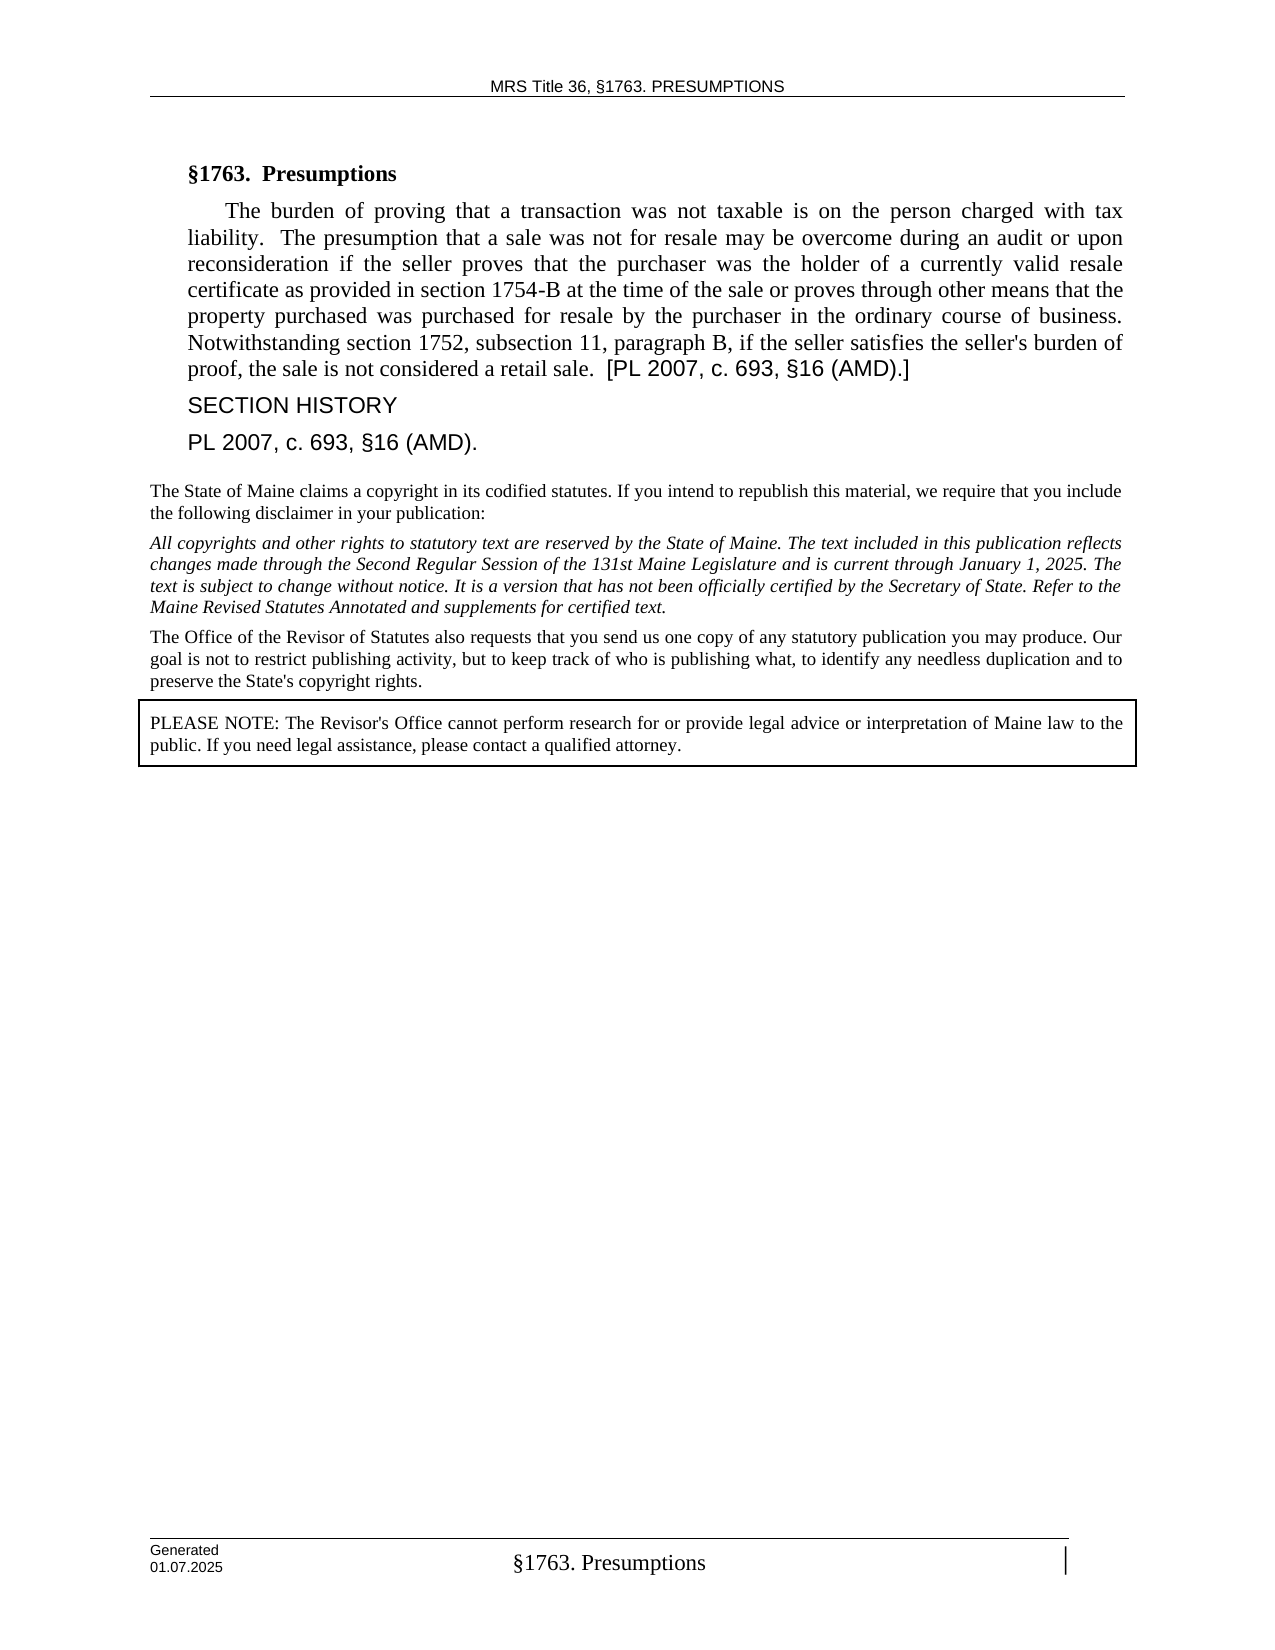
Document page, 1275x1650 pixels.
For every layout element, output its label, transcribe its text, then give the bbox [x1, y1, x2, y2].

text §1763. Presumptions [187, 160, 1125, 187]
text The State of Maine claims a copyright in its codified statutes. If you intend to republish this material, we require that you include the following disclaimer in your publication: [150, 480, 1125, 523]
text PL 2007, c. 693, §16 (AMD). [187, 429, 1125, 455]
text The burden of proving that a transaction was not taxable is on the person charged with tax liability. The presumption that a sale was not for resale may be overcome during an audit or upon reconsideration if the seller proves that the purchaser was the holder of a currently valid resale certificate as provided in section 1754‑B at the time of the sale or proves through other means that the property purchased was purchased for resale by the purchaser in the ordinary course of business. Notwithstanding section 1752, subsection 11, paragraph B, if the seller satisfies the seller's burden of proof, the sale is not considered a retail sale. [PL 2007, c. 693, §16 (AMD).] [187, 197, 1125, 382]
text SECTION HISTORY [187, 392, 1125, 418]
text The Office of the Revisor of Statutes also requests that you send us one copy of any statutory publication you may produce. Our goal is not to restrict publishing activity, but to keep track of who is publishing what, to identify any needless duplication and to preserve the State's copyright rights. [150, 626, 1125, 691]
text All copyrights and other rights to statutory text are reserved by the State of Maine. The text included in this publication reflects changes made through the Second Regular Session of the 131st Maine Legislature and is current through January 1, 2025 . The text is subject to change without notice. It is a version that has not been officially certified by the Secretary of State. Refer to the Maine Revised Statutes Annotated and supplements for certified text. [150, 532, 1125, 618]
text PLEASE NOTE: The Revisor's Office cannot perform research for or provide legal advice or interpretation of Maine law to the public. If you need legal assistance, please contact a qualified attorney. [140, 701, 1135, 765]
